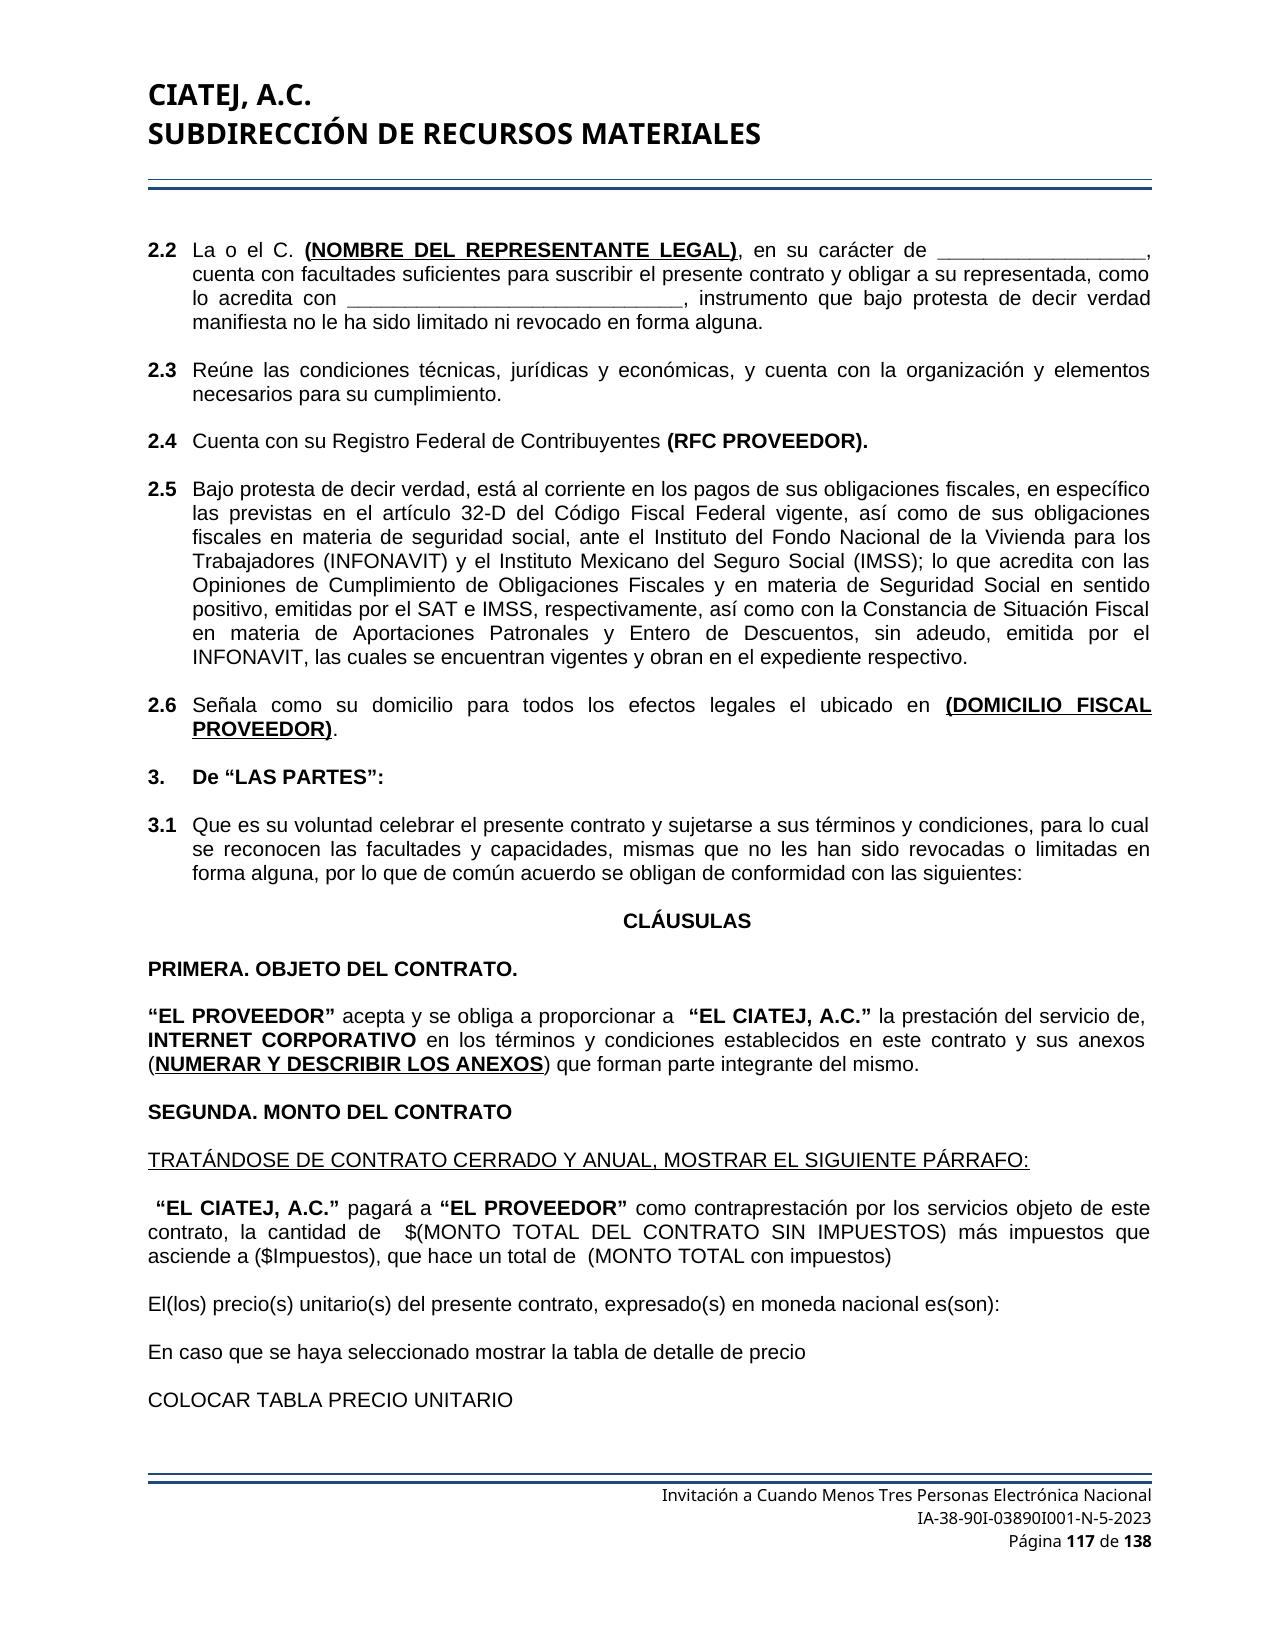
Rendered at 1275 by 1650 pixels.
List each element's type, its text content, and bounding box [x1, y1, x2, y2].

text 2.6 Señala como su domicilio para todos los efectos legales el ubicado en (DOMICILIO FISCAL PROVEEDOR). [148, 693, 1152, 741]
text “EL PROVEEDOR” acepta y se obliga a proporcionar a “EL CIATEJ, A.C.” la prestación del servicio de, INTERNET CORPORATIVO en los términos y condiciones establecidos en este contrato y sus anexos (NUMERAR Y DESCRIBIR LOS ANEXOS) que forman parte integrante del mismo. [148, 1004, 1146, 1076]
text En caso que se haya seleccionado mostrar la tabla de detalle de precio [148, 1340, 1146, 1364]
text CLÁUSULAS [223, 908, 1152, 932]
text 3.1 Que es su voluntad celebrar el presente contrato y sujetarse a sus términos y condiciones, para lo cual se reconocen las facultades y capacidades, mismas que no les han sido revocadas o limitadas en forma alguna, por lo que de común acuerdo se obligan de conformidad con las siguientes: [148, 813, 1152, 884]
text COLOCAR TABLA PRECIO UNITARIO [148, 1388, 1146, 1412]
text TRATÁNDOSE DE CONTRATO CERRADO Y ANUAL, MOSTRAR EL SIGUIENTE PÁRRAFO: [148, 1148, 1146, 1172]
text PRIMERA. OBJETO DEL CONTRATO. [148, 956, 1152, 980]
text 2.3 Reúne las condiciones técnicas, jurídicas y económicas, y cuenta con la organización y elementos necesarios para su cumplimiento. [148, 357, 1152, 405]
text 2.2 La o el C. (NOMBRE DEL REPRESENTANTE LEGAL), en su carácter de __________________, cuenta con facultades suficientes para suscribir el presente contrato y obligar a su representada, como lo acredita con _____________________________, instrumento que bajo protesta de decir verdad manifiesta no le ha sido limitado ni revocado en forma alguna. [148, 238, 1152, 333]
text 2.5 Bajo protesta de decir verdad, está al corriente en los pagos de sus obligaciones fiscales, en específico las previstas en el artículo 32-D del Código Fiscal Federal vigente, así como de sus obligaciones fiscales en materia de seguridad social, ante el Instituto del Fondo Nacional de la Vivienda para los Trabajadores (INFONAVIT) y el Instituto Mexicano del Seguro Social (IMSS); lo que acredita con las Opiniones de Cumplimiento de Obligaciones Fiscales y en materia de Seguridad Social en sentido positivo, emitidas por el SAT e IMSS, respectivamente, así como con la Constancia de Situación Fiscal en materia de Aportaciones Patronales y Entero de Descuentos, sin adeudo, emitida por el INFONAVIT, las cuales se encuentran vigentes y obran en el expediente respectivo. [148, 477, 1152, 669]
text SEGUNDA. MONTO DEL CONTRATO [148, 1100, 1152, 1124]
text 3. De “LAS PARTES”: [148, 765, 1152, 789]
text “EL CIATEJ, A.C.” pagará a “EL PROVEEDOR” como contraprestación por los servicios objeto de este contrato, la cantidad de $(MONTO TOTAL DEL CONTRATO SIN IMPUESTOS) más impuestos que asciende a ($Impuestos), que hace un total de (MONTO TOTAL con impuestos) [148, 1196, 1152, 1268]
text El(los) precio(s) unitario(s) del presente contrato, expresado(s) en moneda nacional es(son): [148, 1292, 1146, 1316]
text 2.4 Cuenta con su Registro Federal de Contribuyentes (RFC PROVEEDOR). [148, 429, 1152, 453]
